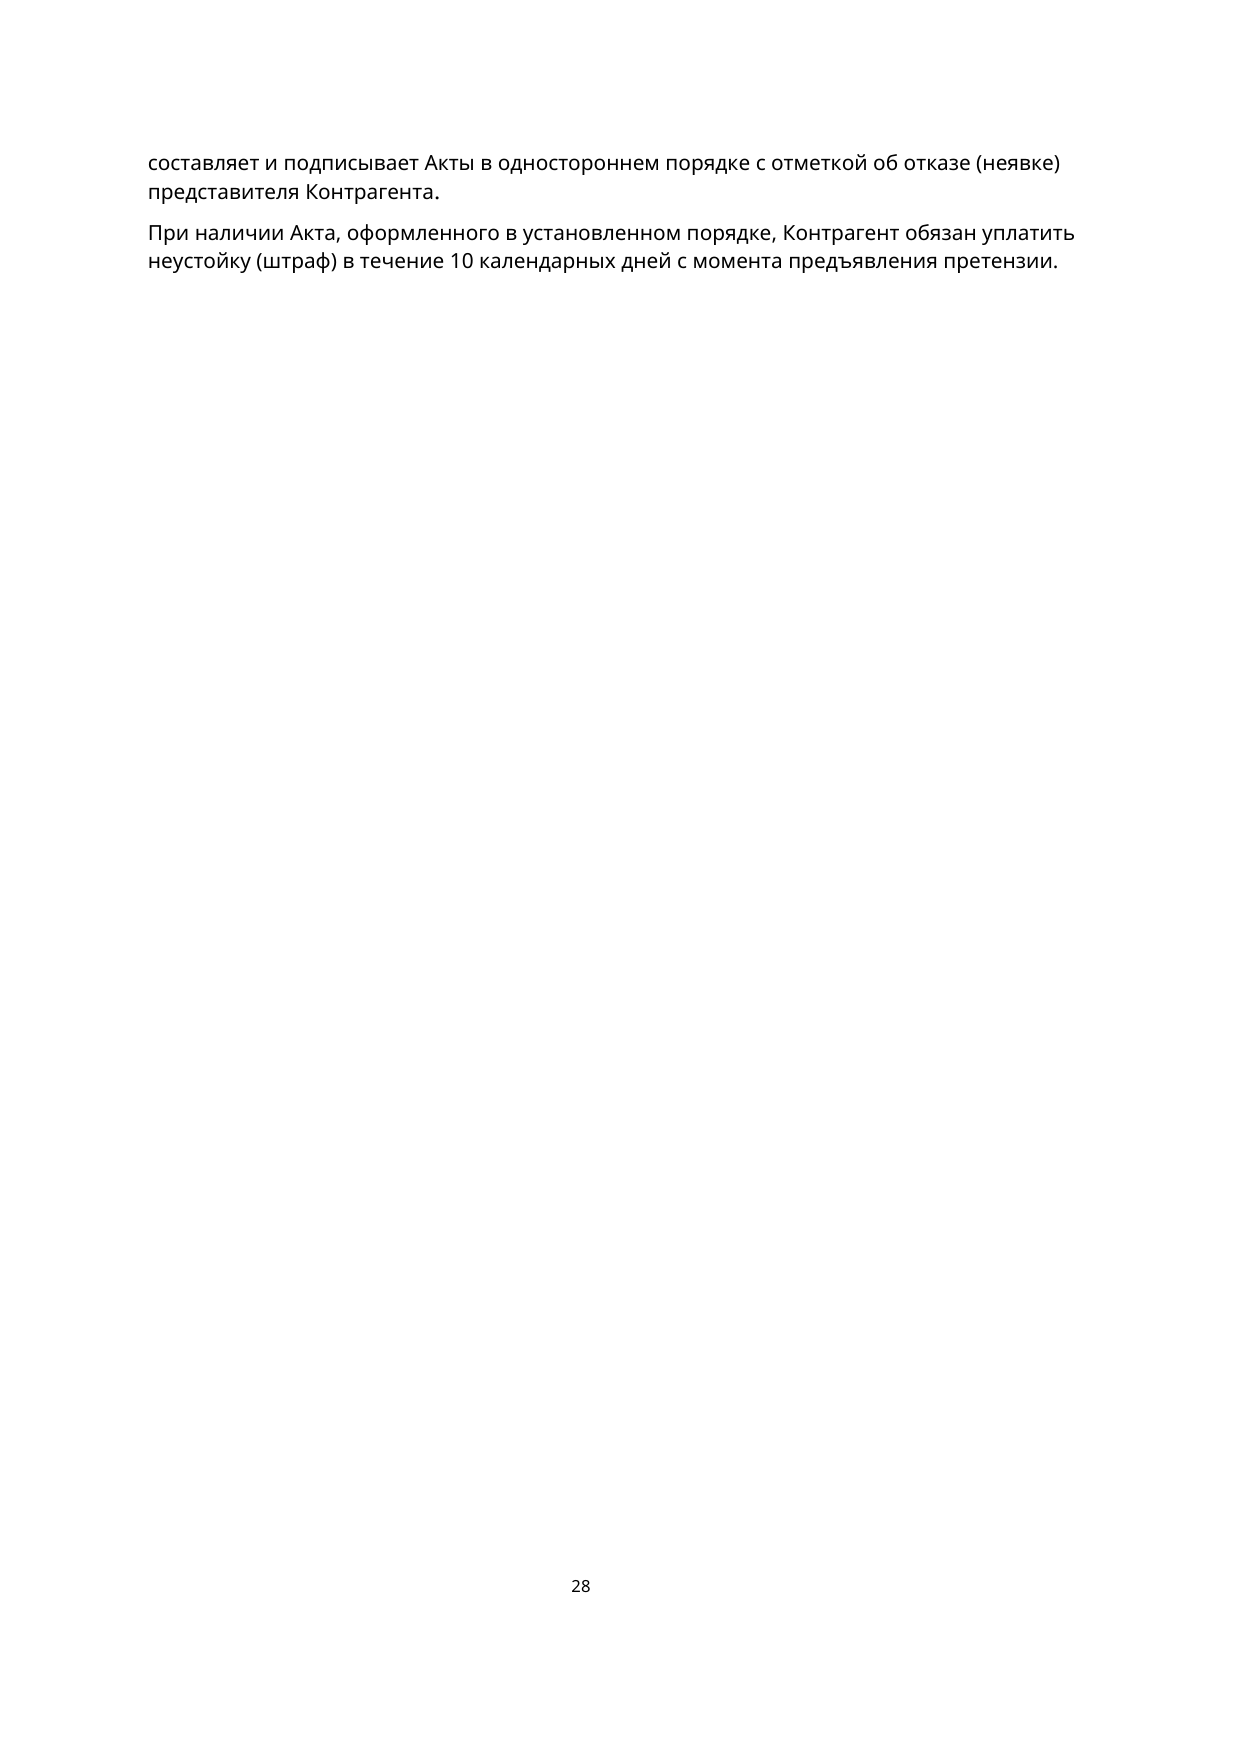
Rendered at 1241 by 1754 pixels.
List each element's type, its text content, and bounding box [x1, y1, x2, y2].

text При наличии Акта, оформленного в установленном порядке, Контрагент обязан уплатить неустойку (штраф) в течение 10 календарных дней с момента предъявления претензии. [148, 218, 1092, 275]
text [148, 148, 1092, 206]
